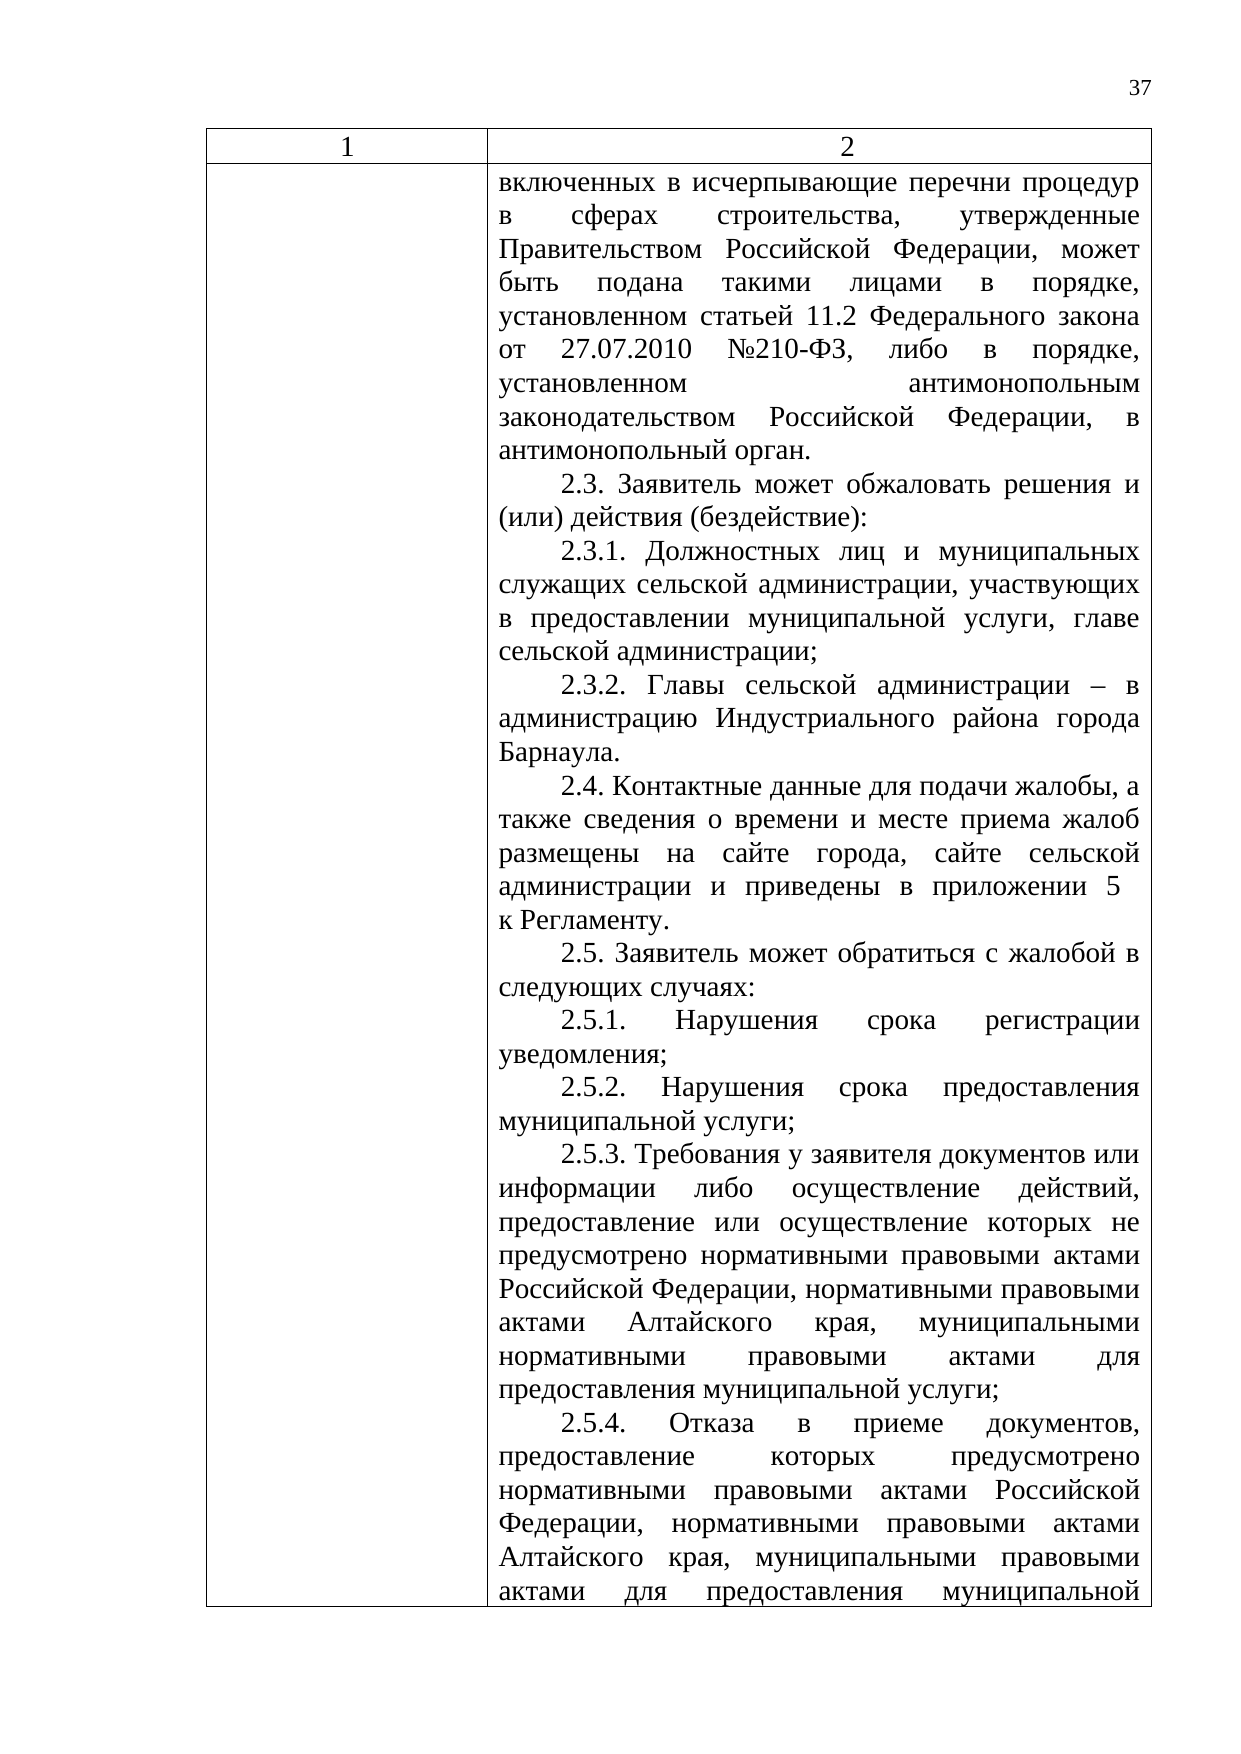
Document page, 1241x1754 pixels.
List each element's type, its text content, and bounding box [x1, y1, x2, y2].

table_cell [207, 164, 487, 1606]
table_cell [488, 164, 1151, 1606]
table_header 2 [488, 129, 1151, 163]
table_header 1 [207, 129, 487, 163]
